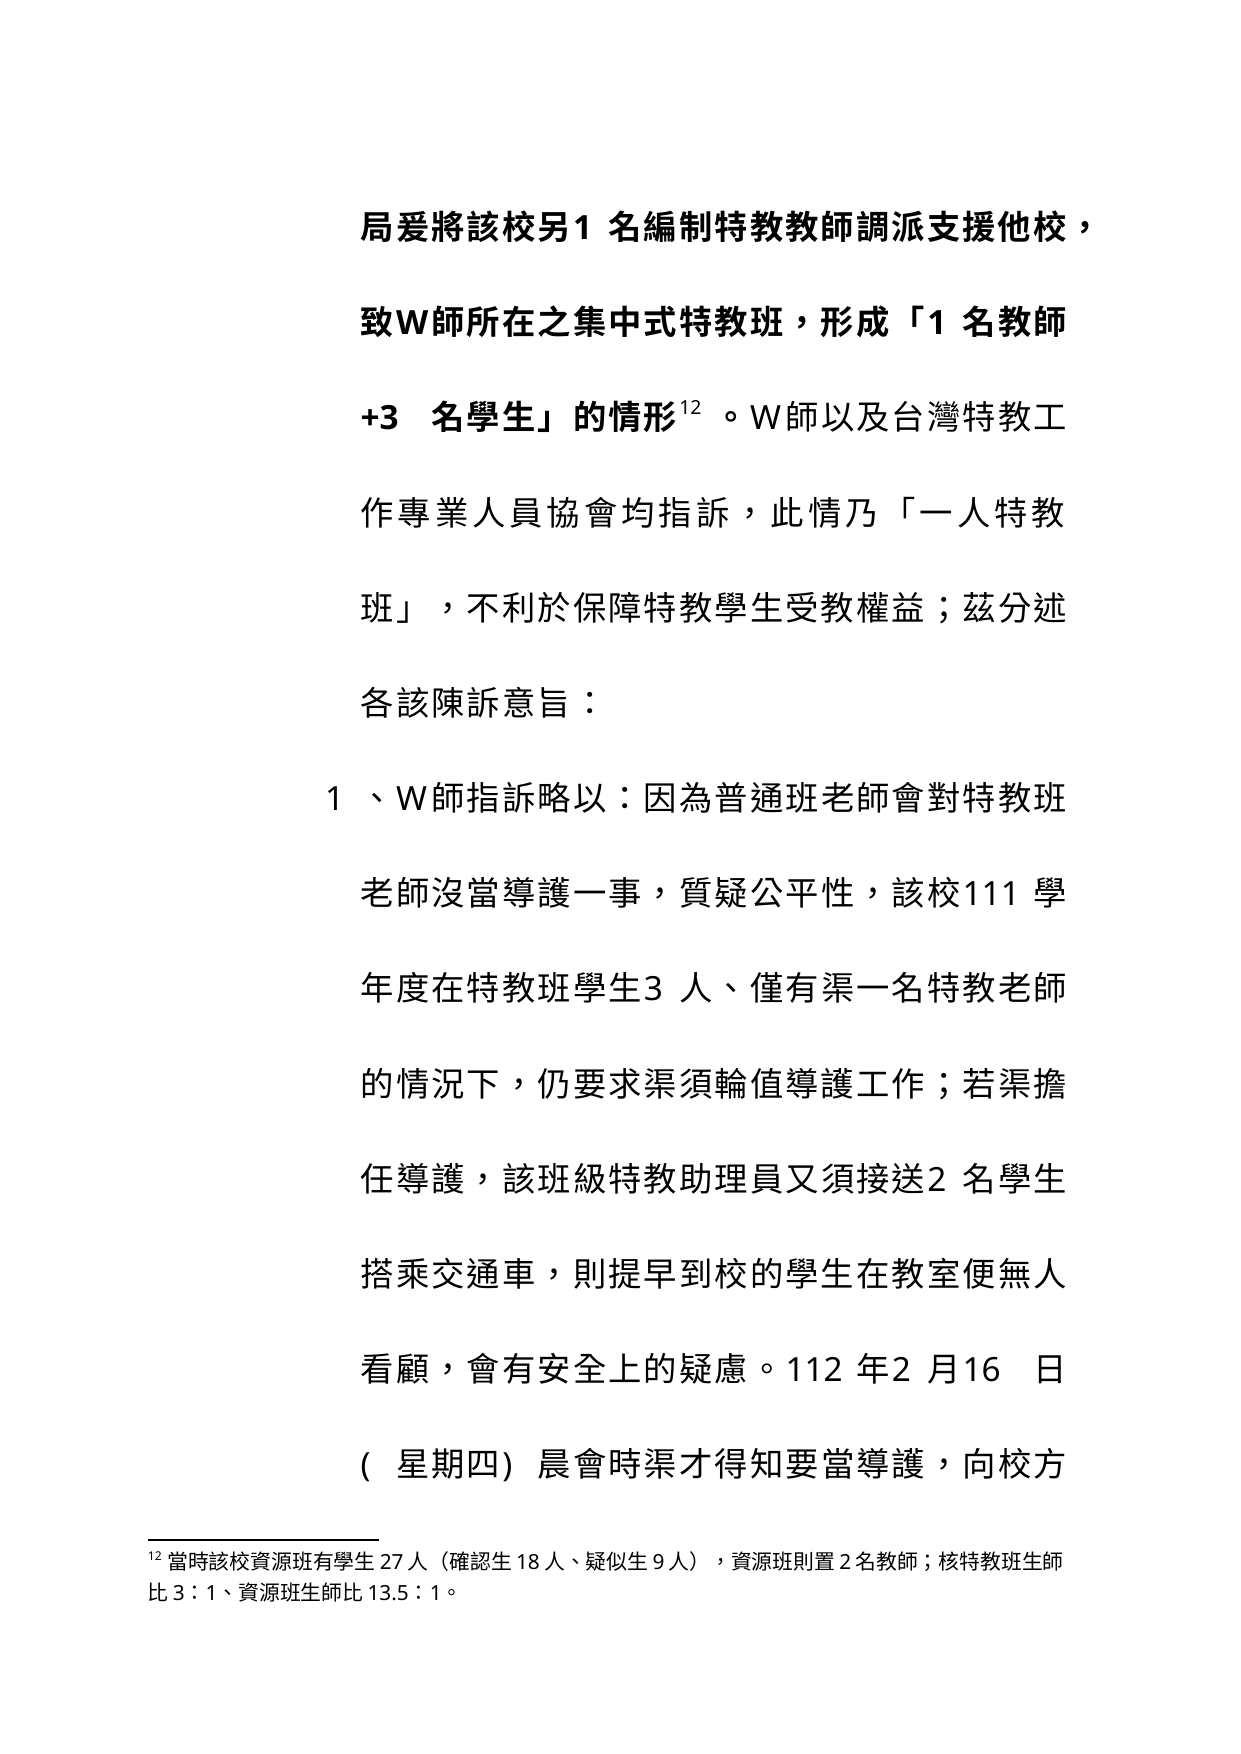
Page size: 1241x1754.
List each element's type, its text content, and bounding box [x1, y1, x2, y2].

subtitle 本案W師事件背景，即因111學年度W師服務學校集中式特教班學生僅3人，臺北市教育局爰將該校另1名編制特教教師調派支援他校，致W師所在之集中式特教班，形成「1名教師+3名學生」的情形。W師以及台灣特教工作專業人員協會均指訴，此情乃「一人特教班」，不利於保障特教學生受教權益；茲分述各該陳訴意旨： [266, 177, 1069, 748]
